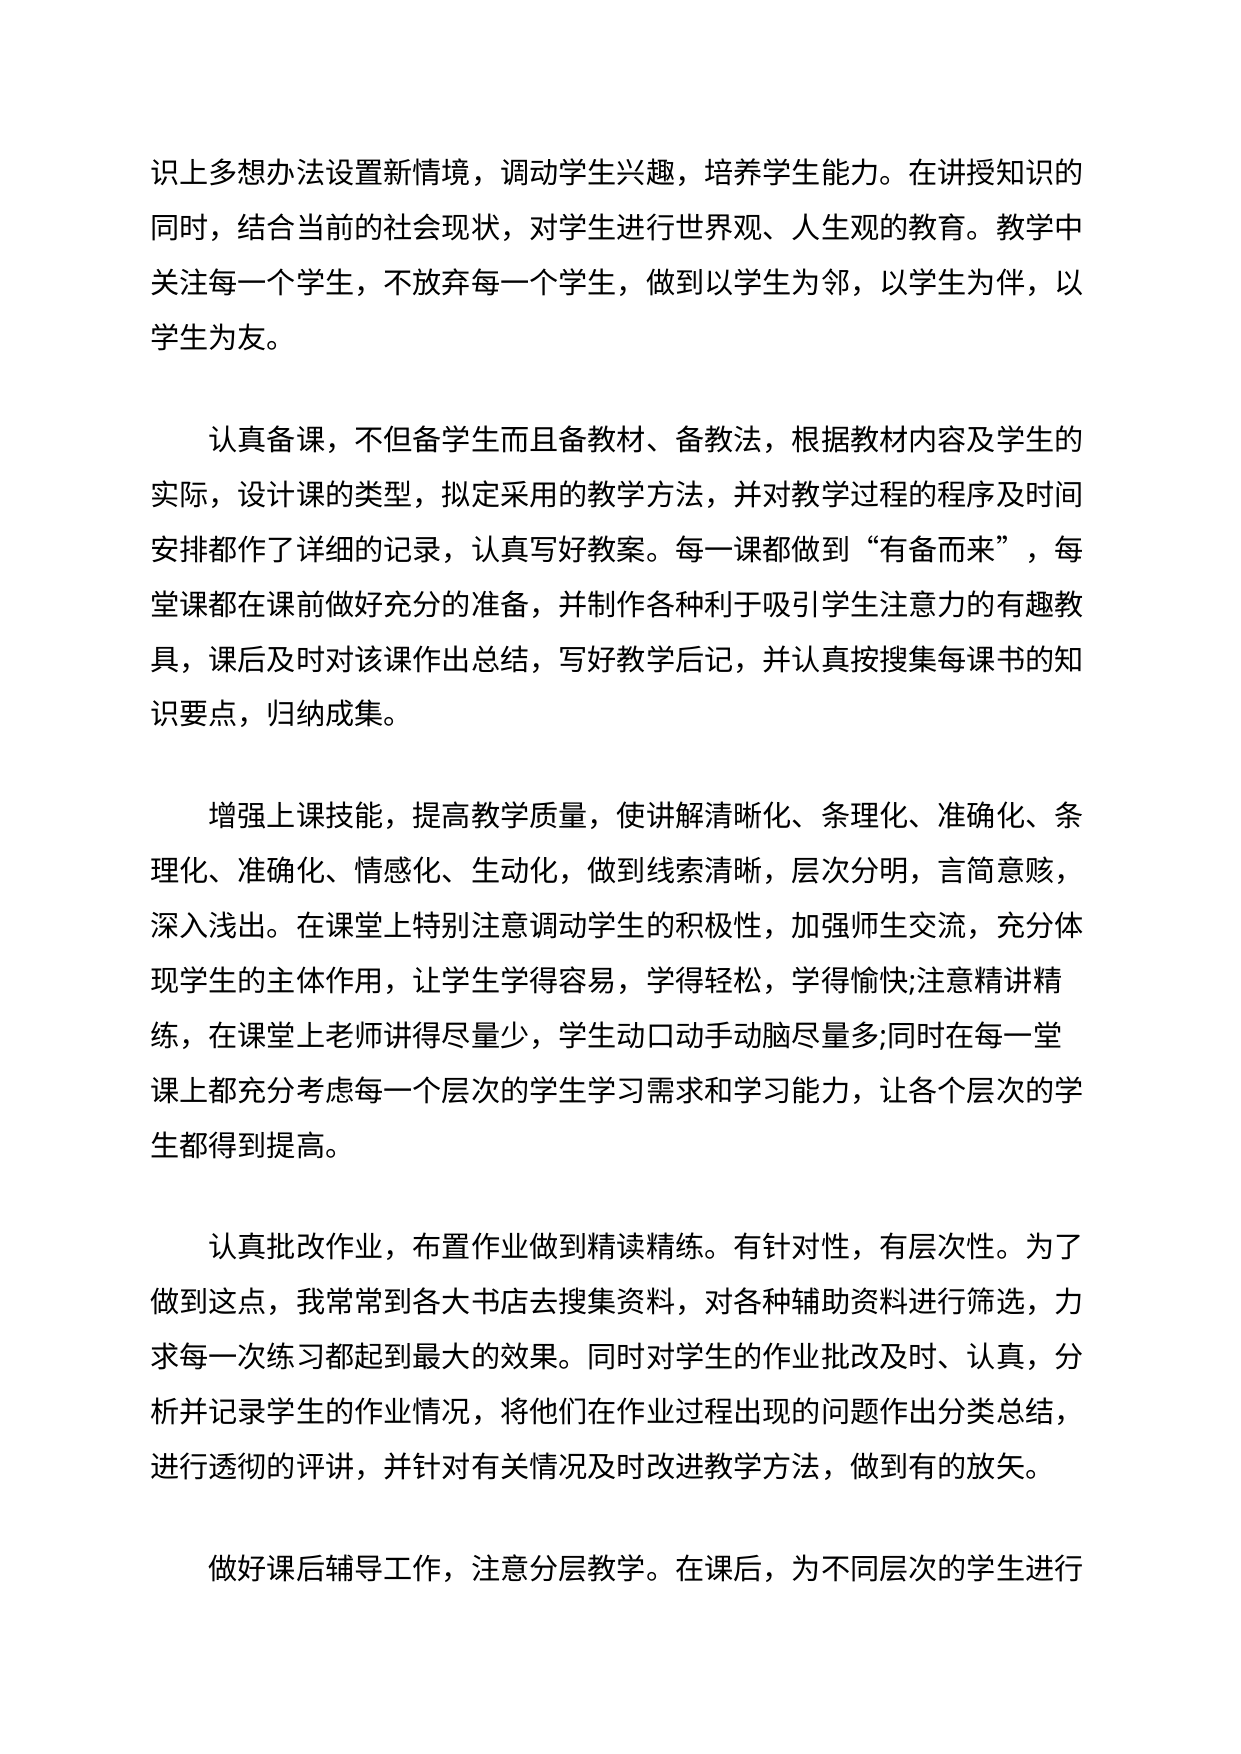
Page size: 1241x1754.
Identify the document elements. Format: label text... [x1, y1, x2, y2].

text 认真批改作业，布置作业做到精读精练。有针对性，有层次性。为了做到这点，我常常到各大书店去搜集资料，对各种辅助资料进行筛选，力求每一次练习都起到最大的效果。同时对学生的作业批改及时、认真，分析并记录学生的作业情况，将他们在作业过程出现的问题作出分类总结，进行透彻的评讲，并针对有关情况及时改进教学方法，做到有的放矢。 [150, 1224, 1090, 1486]
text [150, 1545, 1090, 1588]
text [150, 150, 1090, 357]
text 认真备课，不但备学生而且备教材、备教法，根据教材内容及学生的实际，设计课的类型，拟定采用的教学方法，并对教学过程的程序及时间安排都作了详细的记录，认真写好教案。每一课都做到“有备而来”，每堂课都在课前做好充分的准备，并制作各种利于吸引学生注意力的有趣教具，课后及时对该课作出总结，写好教学后记，并认真按搜集每课书的知识要点，归纳成集。 [150, 416, 1090, 733]
text 增强上课技能，提高教学质量，使讲解清晰化、条理化、准确化、条理化、准确化、情感化、生动化，做到线索清晰，层次分明，言简意赅，深入浅出。在课堂上特别注意调动学生的积极性，加强师生交流，充分体现学生的主体作用，让学生学得容易，学得轻松，学得愉快;注意精讲精练，在课堂上老师讲得尽量少，学生动口动手动脑尽量多;同时在每一堂课上都充分考虑每一个层次的学生学习需求和学习能力，让各个层次的学生都得到提高。 [150, 793, 1090, 1164]
